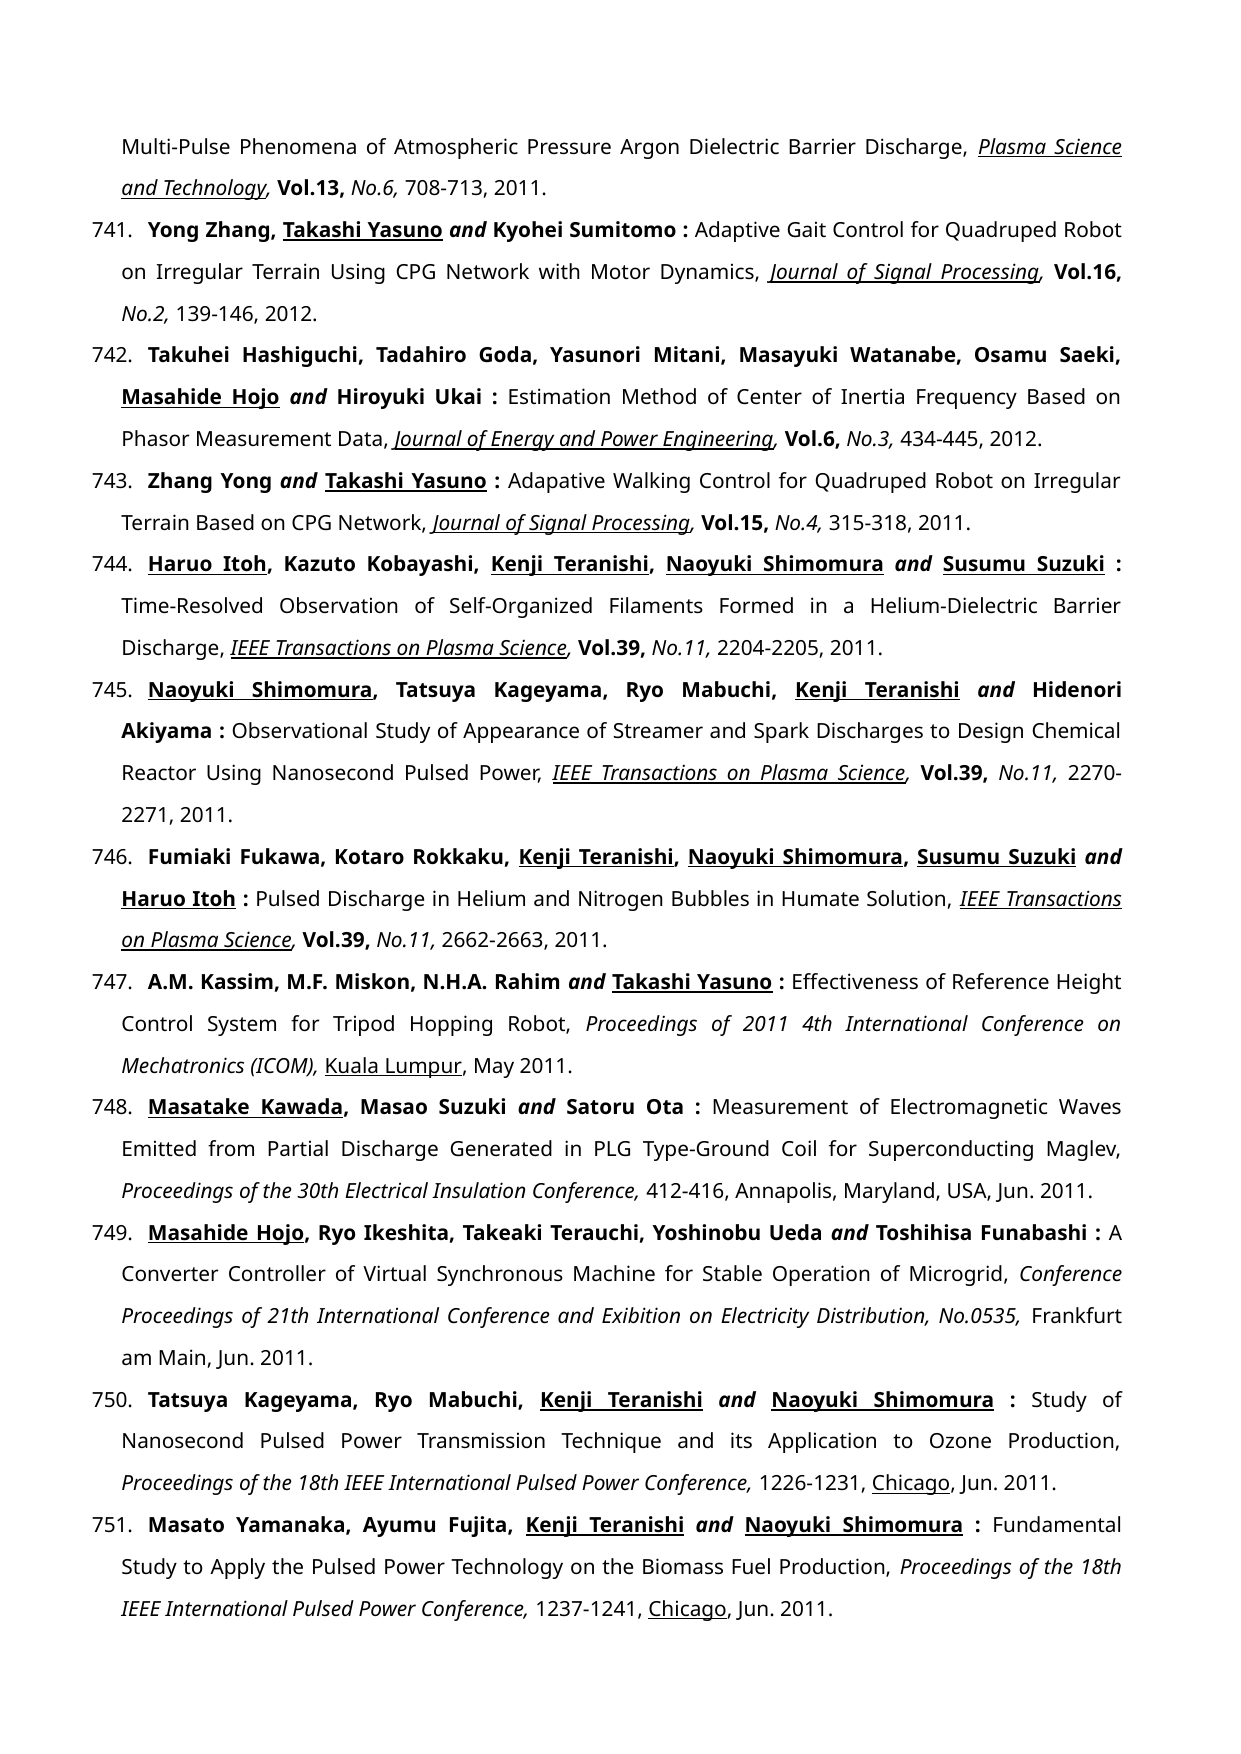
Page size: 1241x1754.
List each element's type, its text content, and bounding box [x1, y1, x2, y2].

list Masato Yamanaka, Ayumu Fujita, Kenji Teranishi and Naoyuki Shimomura : Fundamental Study to Apply the Pulsed Power Technology on the Biomass Fuel Production, Proceedings of the 18th IEEE International Pulsed Power Conference, 1237-1241, Chicago, Jun. 2011. [92, 1503, 1122, 1629]
list Takuhei Hashiguchi, Tadahiro Goda, Yasunori Mitani, Masayuki Watanabe, Osamu Saeki, Masahide Hojo and Hiroyuki Ukai : Estimation Method of Center of Inertia Frequency Based on Phasor Measurement Data, Journal of Energy and Power Engineering, Vol.6, No.3, 434-445, 2012. [92, 334, 1122, 459]
list A.M. Kassim, M.F. Miskon, N.H.A. Rahim and Takashi Yasuno : Effectiveness of Reference Height Control System for Tripod Hopping Robot, Proceedings of 2011 4th International Conference on Mechatronics (ICOM), Kuala Lumpur, May 2011. [92, 961, 1122, 1086]
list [92, 125, 1122, 209]
list Tatsuya Kageyama, Ryo Mabuchi, Kenji Teranishi and Naoyuki Shimomura : Study of Nanosecond Pulsed Power Transmission Technique and its Application to Ozone Production, Proceedings of the 18th IEEE International Pulsed Power Conference, 1226-1231, Chicago, Jun. 2011. [92, 1378, 1122, 1503]
list Zhang Yong and Takashi Yasuno : Adapative Walking Control for Quadruped Robot on Irregular Terrain Based on CPG Network, Journal of Signal Processing, Vol.15, No.4, 315-318, 2011. [92, 459, 1122, 543]
list Masatake Kawada, Masao Suzuki and Satoru Ota : Measurement of Electromagnetic Waves Emitted from Partial Discharge Generated in PLG Type-Ground Coil for Superconducting Maglev, Proceedings of the 30th Electrical Insulation Conference, 412-416, Annapolis, Maryland, USA, Jun. 2011. [92, 1086, 1122, 1211]
list Fumiaki Fukawa, Kotaro Rokkaku, Kenji Teranishi, Naoyuki Shimomura, Susumu Suzuki and Haruo Itoh : Pulsed Discharge in Helium and Nitrogen Bubbles in Humate Solution, IEEE Transactions on Plasma Science, Vol.39, No.11, 2662-2663, 2011. [92, 835, 1122, 961]
list Naoyuki Shimomura, Tatsuya Kageyama, Ryo Mabuchi, Kenji Teranishi and Hidenori Akiyama : Observational Study of Appearance of Streamer and Spark Discharges to Design Chemical Reactor Using Nanosecond Pulsed Power, IEEE Transactions on Plasma Science, Vol.39, No.11, 2270-2271, 2011. [92, 668, 1122, 835]
list Yong Zhang, Takashi Yasuno and Kyohei Sumitomo : Adaptive Gait Control for Quadruped Robot on Irregular Terrain Using CPG Network with Motor Dynamics, Journal of Signal Processing, Vol.16, No.2, 139-146, 2012. [92, 209, 1122, 334]
list Masahide Hojo, Ryo Ikeshita, Takeaki Terauchi, Yoshinobu Ueda and Toshihisa Funabashi : A Converter Controller of Virtual Synchronous Machine for Stable Operation of Microgrid, Conference Proceedings of 21th International Conference and Exibition on Electricity Distribution, No.0535, Frankfurt am Main, Jun. 2011. [92, 1211, 1122, 1378]
list Haruo Itoh, Kazuto Kobayashi, Kenji Teranishi, Naoyuki Shimomura and Susumu Suzuki : Time-Resolved Observation of Self-Organized Filaments Formed in a Helium-Dielectric Barrier Discharge, IEEE Transactions on Plasma Science, Vol.39, No.11, 2204-2205, 2011. [92, 543, 1122, 668]
